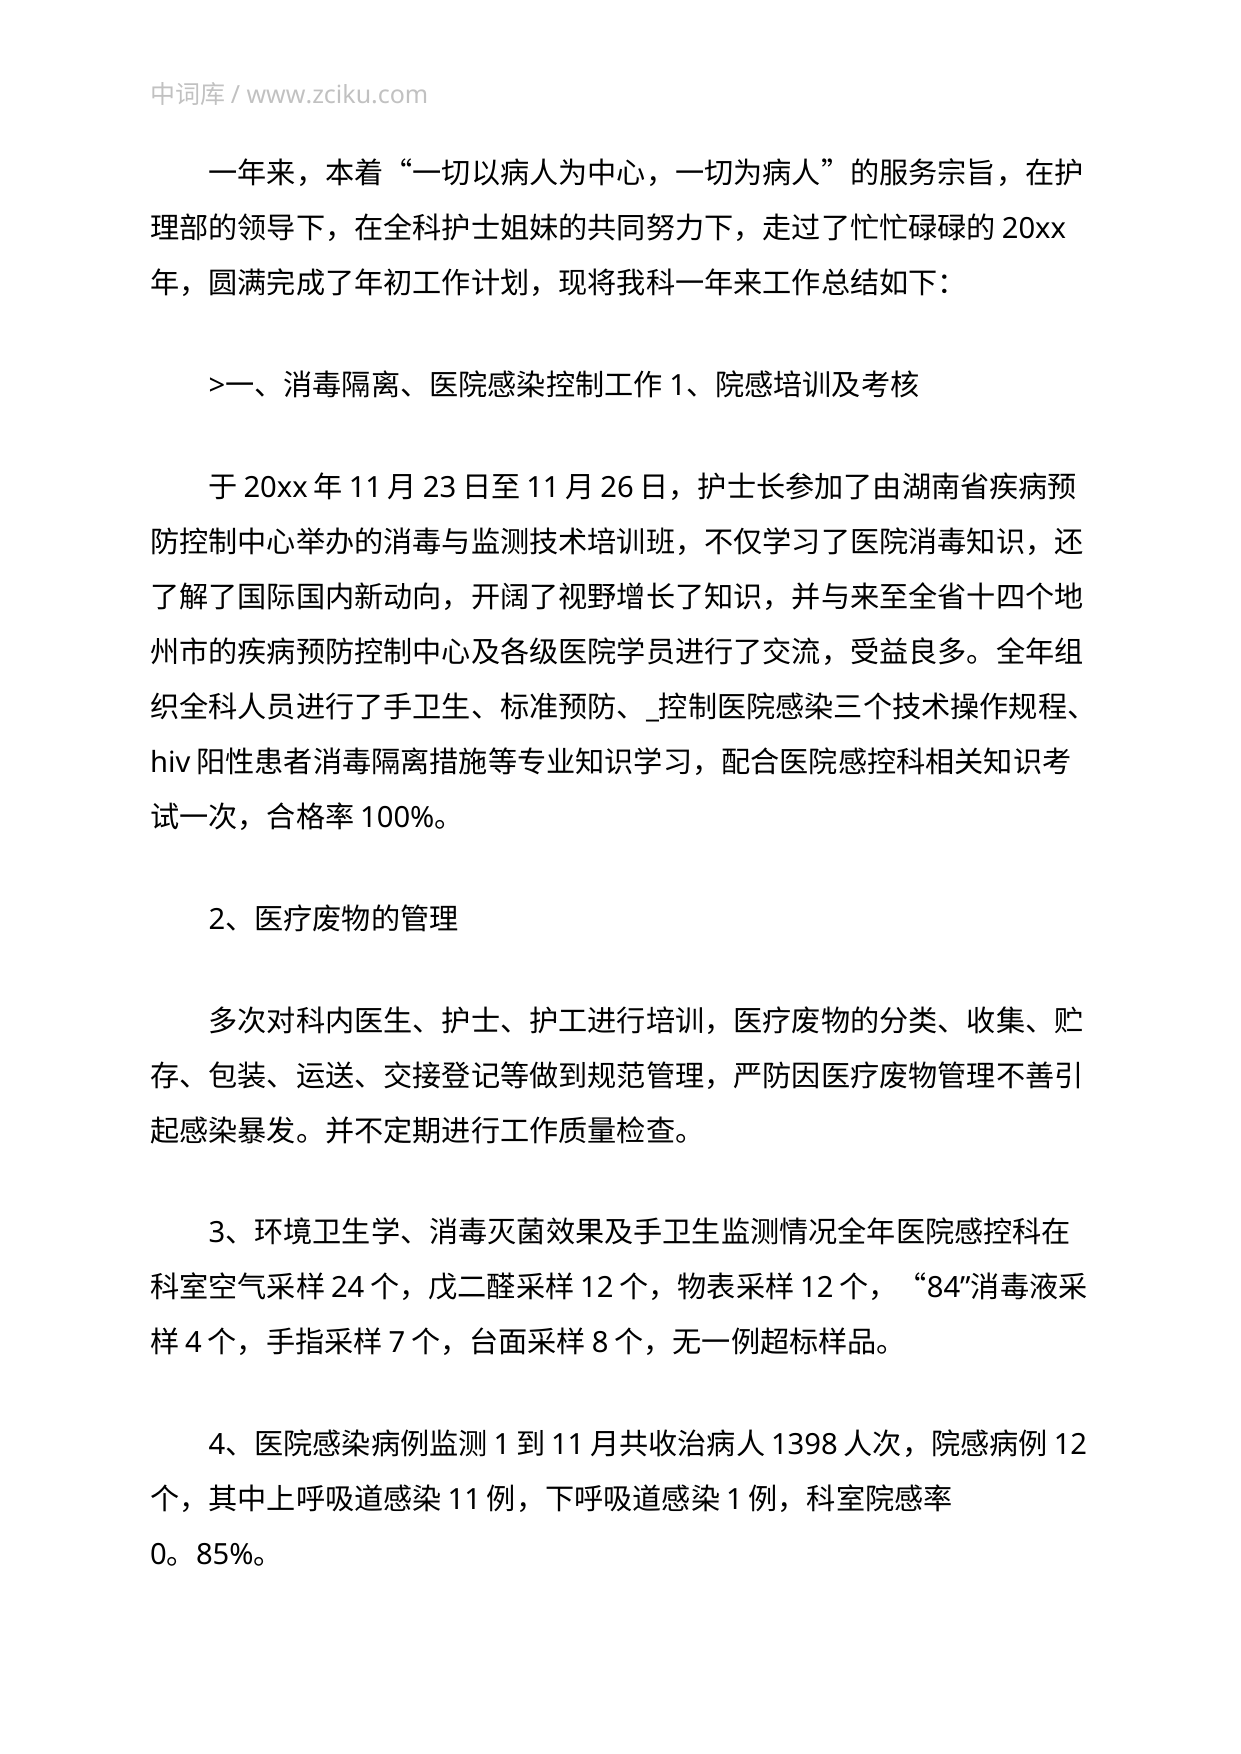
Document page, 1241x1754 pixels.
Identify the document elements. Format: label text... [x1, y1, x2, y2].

text 一年来，本着“一切以病人为中心，一切为病人”的服务宗旨，在护理部的领导下，在全科护士姐妹的共同努力下，走过了忙忙碌碌的20xx年，圆满完成了年初工作计划，现将我科一年来工作总结如下： [150, 150, 1090, 302]
text 4、医院感染病例监测1到11月共收治病人1398人次，院感病例12个，其中上呼吸道感染11例，下呼吸道感染1例，科室院感率0。85%。 [150, 1421, 1090, 1573]
text 2、医疗废物的管理 [150, 895, 1090, 938]
text >一、消毒隔离、医院感染控制工作 1、院感培训及考核 [150, 362, 1090, 404]
text 3、环境卫生学、消毒灭菌效果及手卫生监测情况全年医院感控科在科室空气采样24个，戊二醛采样12个，物表采样12个，“84”消毒液采样4个，手指采样7个，台面采样8个，无一例超标样品。 [150, 1209, 1090, 1361]
text 多次对科内医生、护士、护工进行培训，医疗废物的分类、收集、贮存、包装、运送、交接登记等做到规范管理，严防因医疗废物管理不善引起感染暴发。并不定期进行工作质量检查。 [150, 997, 1090, 1149]
text 于20xx年11月23日至11月26日，护士长参加了由湖南省疾病预防控制中心举办的消毒与监测技术培训班，不仅学习了医院消毒知识，还了解了国际国内新动向，开阔了视野增长了知识，并与来至全省十四个地州市的疾病预防控制中心及各级医院学员进行了交流，受益良多。全年组织全科人员进行了手卫生、标准预防、_控制医院感染三个技术操作规程、hiv阳性患者消毒隔离措施等专业知识学习，配合医院感控科相关知识考试一次，合格率100%。 [150, 464, 1090, 836]
